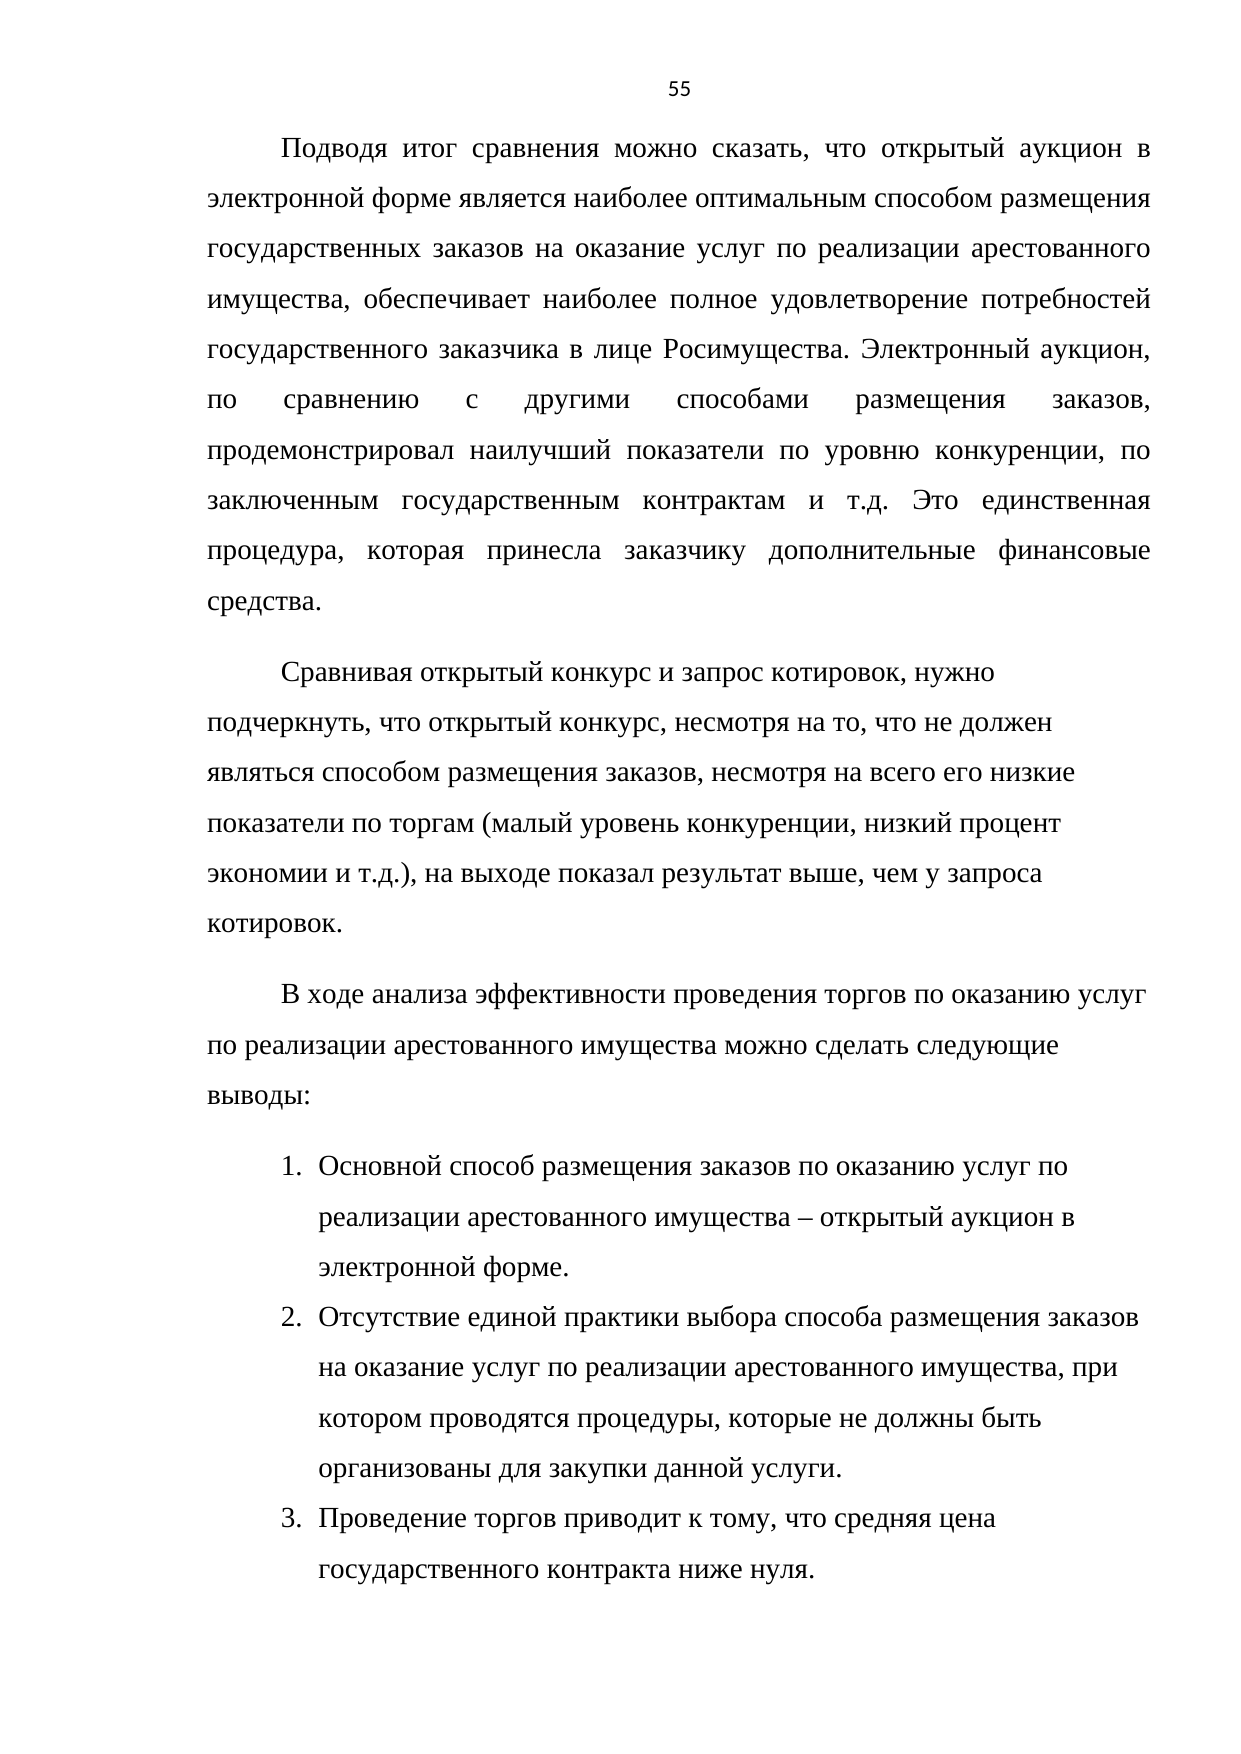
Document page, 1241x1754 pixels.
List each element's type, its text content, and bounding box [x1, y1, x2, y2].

text Подводя итог сравнения можно сказать, что открытый аукцион в электронной форме является наиболее оптимальным способом размещения государственных заказов на оказание услуг по реализации арестованного имущества, обеспечивает наиболее полное удовлетворение потребностей государственного заказчика в лице Росимущества. Электронный аукцион, по сравнению с другими способами размещения заказов, продемонстрировал наилучший показатели по уровню конкуренции, по заключенным государственным контрактам и т.д. Это единственная процедура, которая принесла заказчику дополнительные финансовые средства. [207, 130, 1152, 616]
text Сравнивая открытый конкурс и запрос котировок, нужно подчеркнуть, что открытый конкурс, несмотря на то, что не должен являться способом размещения заказов, несмотря на всего его низкие показатели по торгам (малый уровень конкуренции, низкий процент экономии и т.д.), на выходе показал результат выше, чем у запроса котировок. [207, 654, 1152, 939]
list Основной способ размещения заказов по оказанию услуг по реализации арестованного имущества – открытый аукцион в электронной форме. [281, 1148, 1152, 1282]
text В ходе анализа эффективности проведения торгов по оказанию услуг по реализации арестованного имущества можно сделать следующие выводы: [207, 977, 1152, 1111]
list Отсутствие единой практики выбора способа размещения заказов на оказание услуг по реализации арестованного имущества, при котором проводятся процедуры, которые не должны быть организованы для закупки данной услуги. [281, 1299, 1152, 1484]
list Проведение торгов приводит к тому, что средняя цена государственного контракта ниже нуля. [281, 1501, 1152, 1584]
